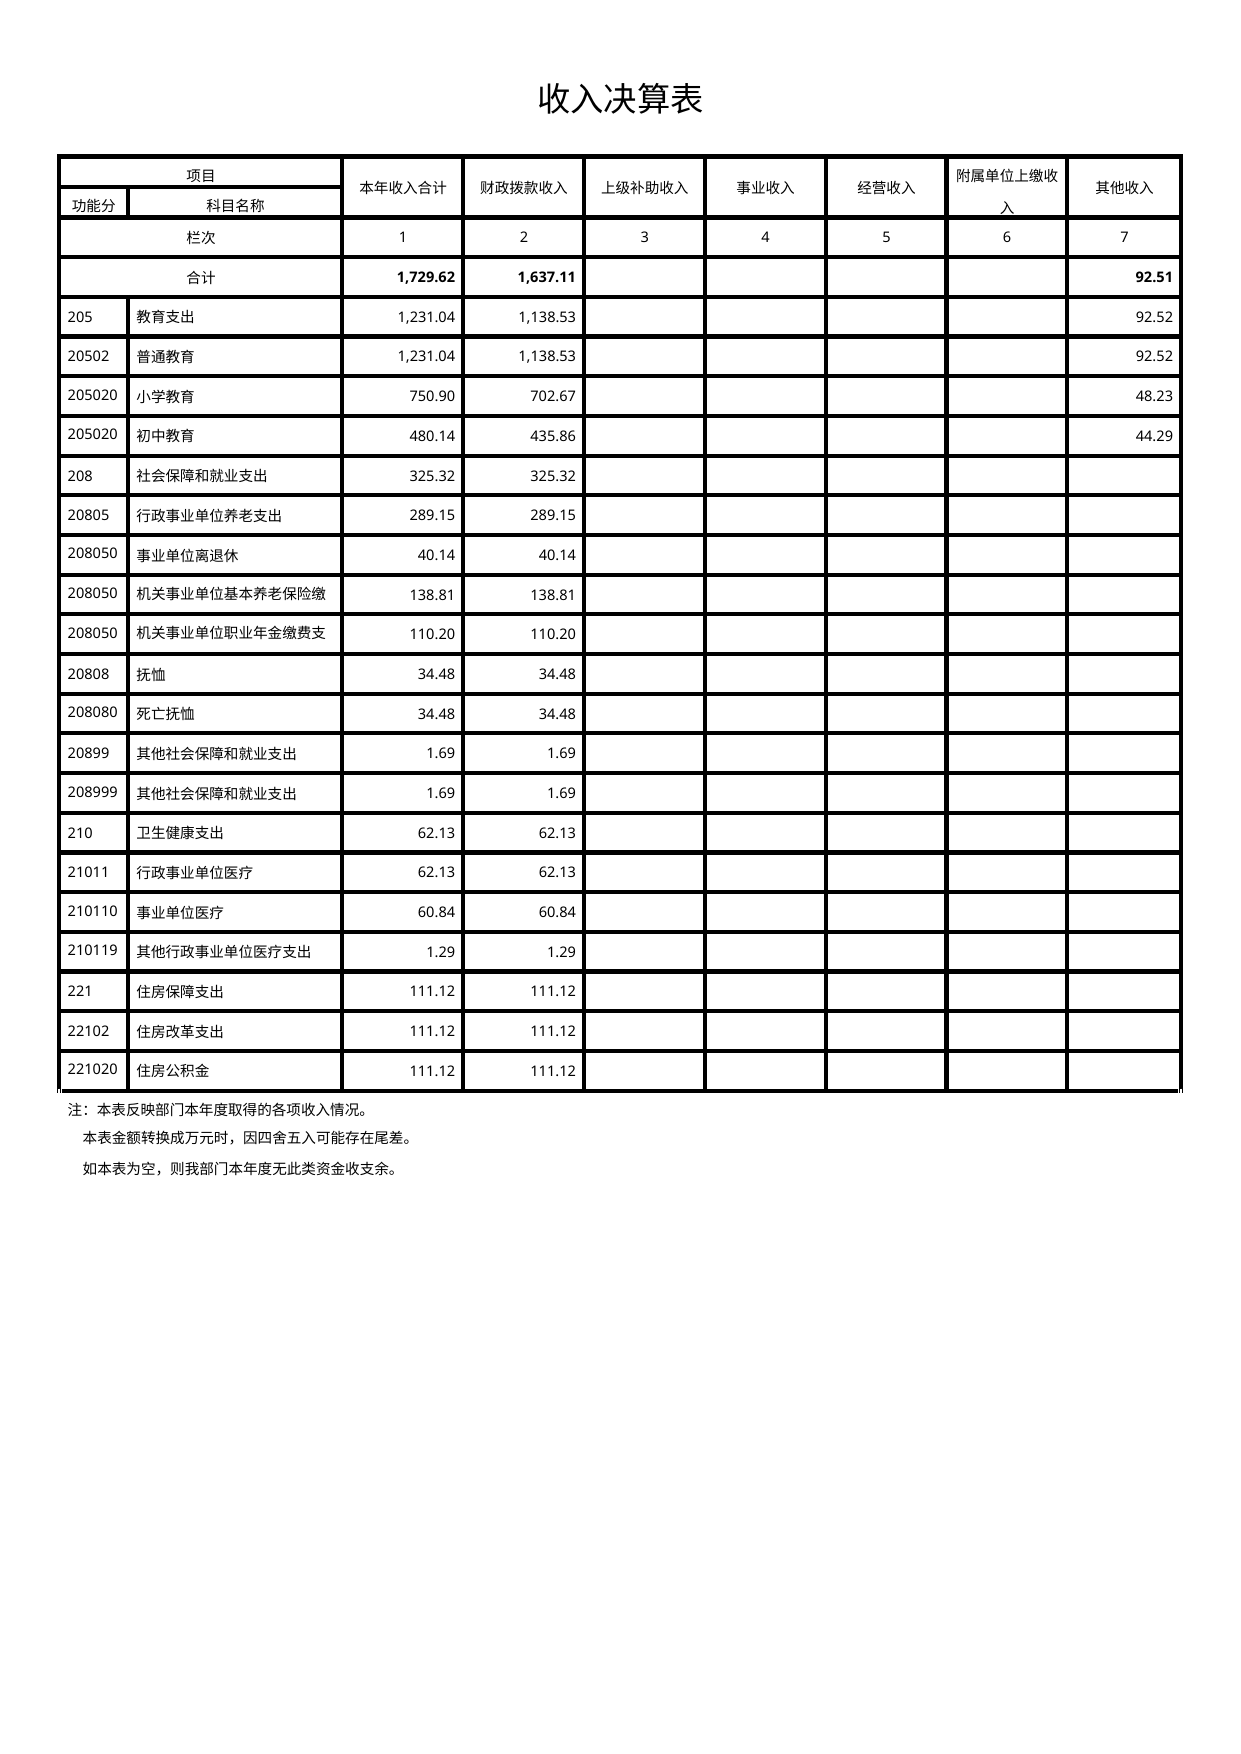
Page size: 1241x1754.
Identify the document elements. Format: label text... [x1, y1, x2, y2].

table_header 财政拨款收入 [465, 159, 582, 215]
table_cell 205 [61, 299, 126, 334]
table_cell 行政事业单位养老支出 [130, 497, 340, 533]
table_cell 科目名称 [130, 189, 340, 215]
table_cell 2050203 [61, 418, 126, 453]
table_cell 34.48 [465, 656, 582, 692]
table_cell 6 [949, 220, 1065, 255]
table_cell 2080801 [61, 696, 126, 731]
table_cell 111.12 [344, 1013, 461, 1049]
table_cell [828, 696, 944, 731]
table_cell 750.90 [344, 378, 461, 414]
table_cell 2 [465, 220, 582, 255]
table_cell 住房改革支出 [130, 1013, 340, 1049]
table_cell [1069, 616, 1179, 652]
table_header 本年收入合计 [344, 159, 461, 215]
table_cell 110.20 [465, 616, 582, 652]
table_cell [828, 537, 944, 572]
table_cell [1069, 934, 1179, 969]
table_cell [949, 339, 1065, 374]
table_cell 110.20 [344, 616, 461, 652]
table_cell [707, 775, 824, 811]
table_cell [949, 735, 1065, 771]
table_cell 111.12 [344, 974, 461, 1009]
table_cell 2080505 [61, 577, 126, 612]
table_cell [707, 378, 824, 414]
table_header 项目 [61, 159, 340, 185]
table_cell [949, 974, 1065, 1009]
table_cell [828, 418, 944, 453]
table_cell 栏次 [61, 220, 340, 255]
table_cell 208 [61, 458, 126, 493]
table_cell [586, 537, 703, 572]
table_cell [586, 616, 703, 652]
table_cell [828, 458, 944, 493]
table_cell [586, 696, 703, 731]
table_cell 62.13 [344, 855, 461, 890]
table_cell [828, 378, 944, 414]
table_cell [828, 1013, 944, 1049]
table_cell [1069, 974, 1179, 1009]
table_cell [707, 815, 824, 850]
table_cell [1069, 696, 1179, 731]
table_cell [828, 299, 944, 334]
table_cell [707, 855, 824, 890]
table_cell 44.29 [1069, 418, 1179, 453]
table_cell 本表金额转换成万元时，因四舍五入可能存在尾差。 [60, 1119, 1180, 1149]
table_cell 480.14 [344, 418, 461, 453]
table_cell 普通教育 [130, 339, 340, 374]
table_cell 20805 [61, 497, 126, 533]
table_cell 2089999 [61, 775, 126, 811]
table_cell 3 [586, 220, 703, 255]
table_cell 20502 [61, 339, 126, 374]
table_cell [828, 775, 944, 811]
table_cell 1 [344, 220, 461, 255]
table_cell [949, 696, 1065, 731]
table_cell 325.32 [465, 458, 582, 493]
table_cell 1.69 [344, 735, 461, 771]
table_cell 60.84 [344, 894, 461, 930]
table_cell [707, 1053, 824, 1088]
table_cell 初中教育 [130, 418, 340, 453]
table_cell [949, 656, 1065, 692]
table_cell [828, 1053, 944, 1088]
table_cell 435.86 [465, 418, 582, 453]
table_cell 34.48 [344, 656, 461, 692]
table_cell 221 [61, 974, 126, 1009]
table_cell 702.67 [465, 378, 582, 414]
table_cell 1,231.04 [344, 299, 461, 334]
table_cell [586, 815, 703, 850]
table_cell 如本表为空，则我部门本年度无此类资金收支余。 [60, 1150, 1180, 1180]
table_cell [828, 974, 944, 1009]
table_cell [707, 418, 824, 453]
table_cell [949, 378, 1065, 414]
table_cell [707, 696, 824, 731]
table_cell [1069, 815, 1179, 850]
table_cell [707, 934, 824, 969]
table_cell [1069, 1053, 1179, 1088]
table_cell [586, 1013, 703, 1049]
table_cell 机关事业单位基本养老保险缴费支出 [130, 577, 340, 612]
table_cell 60.84 [465, 894, 582, 930]
table_cell [586, 577, 703, 612]
table_cell [1069, 577, 1179, 612]
table_cell [949, 299, 1065, 334]
table_cell [949, 497, 1065, 533]
table_cell [949, 894, 1065, 930]
table_cell 1.69 [465, 735, 582, 771]
table_cell [586, 299, 703, 334]
table_header 附属单位上缴收入 [949, 159, 1065, 215]
table_cell [586, 378, 703, 414]
table_cell 事业单位医疗 [130, 894, 340, 930]
table_header 事业收入 [707, 159, 824, 215]
table_cell 2101102 [61, 894, 126, 930]
table_cell 21011 [61, 855, 126, 890]
table_cell 138.81 [344, 577, 461, 612]
table_header 上级补助收入 [586, 159, 703, 215]
table_cell 功能分类科目编码 [61, 189, 126, 215]
table_cell [828, 339, 944, 374]
table_cell 4 [707, 220, 824, 255]
table_header 经营收入 [828, 159, 944, 215]
table_cell [828, 815, 944, 850]
table_cell [586, 775, 703, 811]
table_cell 62.13 [465, 855, 582, 890]
table_cell 1.69 [344, 775, 461, 811]
table_cell 40.14 [344, 537, 461, 572]
table_cell [1069, 894, 1179, 930]
table_cell [707, 577, 824, 612]
table_cell [1069, 497, 1179, 533]
table_cell 抚恤 [130, 656, 340, 692]
table_cell [949, 1053, 1065, 1088]
table_cell 注：本表反映部门本年度取得的各项收入情况。 [60, 1089, 1180, 1119]
table_cell 小学教育 [130, 378, 340, 414]
table_cell [586, 855, 703, 890]
table_cell 1,729.62 [344, 259, 461, 295]
table_cell 111.12 [344, 1053, 461, 1088]
table_cell 其他社会保障和就业支出 [130, 775, 340, 811]
table_cell 教育支出 [130, 299, 340, 334]
table_cell 1,138.53 [465, 339, 582, 374]
table_cell 2080506 [61, 616, 126, 652]
table_cell [949, 616, 1065, 652]
table_cell [707, 537, 824, 572]
table_cell 5 [828, 220, 944, 255]
table_cell 62.13 [465, 815, 582, 850]
table_cell [949, 577, 1065, 612]
table_cell [1069, 735, 1179, 771]
table_cell [707, 497, 824, 533]
table_cell 1.29 [465, 934, 582, 969]
table_cell 2210201 [61, 1053, 126, 1088]
table_cell [949, 855, 1065, 890]
table_header 其他收入 [1069, 159, 1179, 215]
table_cell 34.48 [344, 696, 461, 731]
table_cell 1,637.11 [465, 259, 582, 295]
table_cell 其他行政事业单位医疗支出 [130, 934, 340, 969]
table_cell 48.23 [1069, 378, 1179, 414]
table_cell [586, 418, 703, 453]
table_cell 其他社会保障和就业支出 [130, 735, 340, 771]
table_cell [586, 894, 703, 930]
table_cell [949, 815, 1065, 850]
table_cell [586, 656, 703, 692]
table_cell 289.15 [344, 497, 461, 533]
table_cell 325.32 [344, 458, 461, 493]
table_cell [828, 656, 944, 692]
table_cell [828, 934, 944, 969]
table_cell [949, 934, 1065, 969]
table_cell 事业单位离退休 [130, 537, 340, 572]
table_cell 111.12 [465, 974, 582, 1009]
table_cell 1.29 [344, 934, 461, 969]
table_cell [707, 616, 824, 652]
table_cell [707, 894, 824, 930]
table_cell [586, 339, 703, 374]
table_cell [828, 894, 944, 930]
table_cell [828, 577, 944, 612]
table_cell [949, 418, 1065, 453]
table_cell [1069, 537, 1179, 572]
table_cell 1,231.04 [344, 339, 461, 374]
table_cell 住房保障支出 [130, 974, 340, 1009]
table_cell [949, 259, 1065, 295]
table_cell [707, 1013, 824, 1049]
table_cell 40.14 [465, 537, 582, 572]
table_cell [707, 299, 824, 334]
table_cell 行政事业单位医疗 [130, 855, 340, 890]
table_cell [828, 735, 944, 771]
table_cell 死亡抚恤 [130, 696, 340, 731]
table_cell [586, 259, 703, 295]
table_cell [1069, 1013, 1179, 1049]
table_cell [949, 1013, 1065, 1049]
table_cell [949, 775, 1065, 811]
table_cell [586, 974, 703, 1009]
table_cell 卫生健康支出 [130, 815, 340, 850]
table_cell 62.13 [344, 815, 461, 850]
table_cell [707, 735, 824, 771]
table_cell [586, 735, 703, 771]
table_cell [707, 656, 824, 692]
table_cell [828, 616, 944, 652]
table_cell 92.52 [1069, 299, 1179, 334]
table_cell 1,138.53 [465, 299, 582, 334]
table_cell 住房公积金 [130, 1053, 340, 1088]
table_cell 合计 [61, 259, 340, 295]
table_cell 34.48 [465, 696, 582, 731]
table_cell 111.12 [465, 1053, 582, 1088]
table_cell [949, 458, 1065, 493]
table_cell 20808 [61, 656, 126, 692]
table_cell 111.12 [465, 1013, 582, 1049]
table_cell 社会保障和就业支出 [130, 458, 340, 493]
table_cell 210 [61, 815, 126, 850]
table_cell 92.52 [1069, 339, 1179, 374]
table_cell [1069, 458, 1179, 493]
table_cell [586, 458, 703, 493]
table_cell [828, 259, 944, 295]
table_cell [1069, 775, 1179, 811]
table_cell 1.69 [465, 775, 582, 811]
table_cell [586, 497, 703, 533]
table_cell 22102 [61, 1013, 126, 1049]
table_cell 289.15 [465, 497, 582, 533]
table_cell [707, 339, 824, 374]
table_cell [707, 259, 824, 295]
table_cell 机关事业单位职业年金缴费支出 [130, 616, 340, 652]
table_cell [1069, 855, 1179, 890]
table_cell [586, 934, 703, 969]
text 收入决算表 [59, 64, 1181, 129]
table_cell [828, 855, 944, 890]
table_cell 92.51 [1069, 259, 1179, 295]
table_cell [1069, 656, 1179, 692]
table_cell [707, 974, 824, 1009]
table_cell 20899 [61, 735, 126, 771]
table_cell [949, 537, 1065, 572]
table_cell [707, 458, 824, 493]
table_cell [828, 497, 944, 533]
table_cell 2101199 [61, 934, 126, 969]
table_cell [586, 1053, 703, 1088]
table_cell 7 [1069, 220, 1179, 255]
table_cell 2080502 [61, 537, 126, 572]
table_cell 138.81 [465, 577, 582, 612]
table_cell 2050202 [61, 378, 126, 414]
